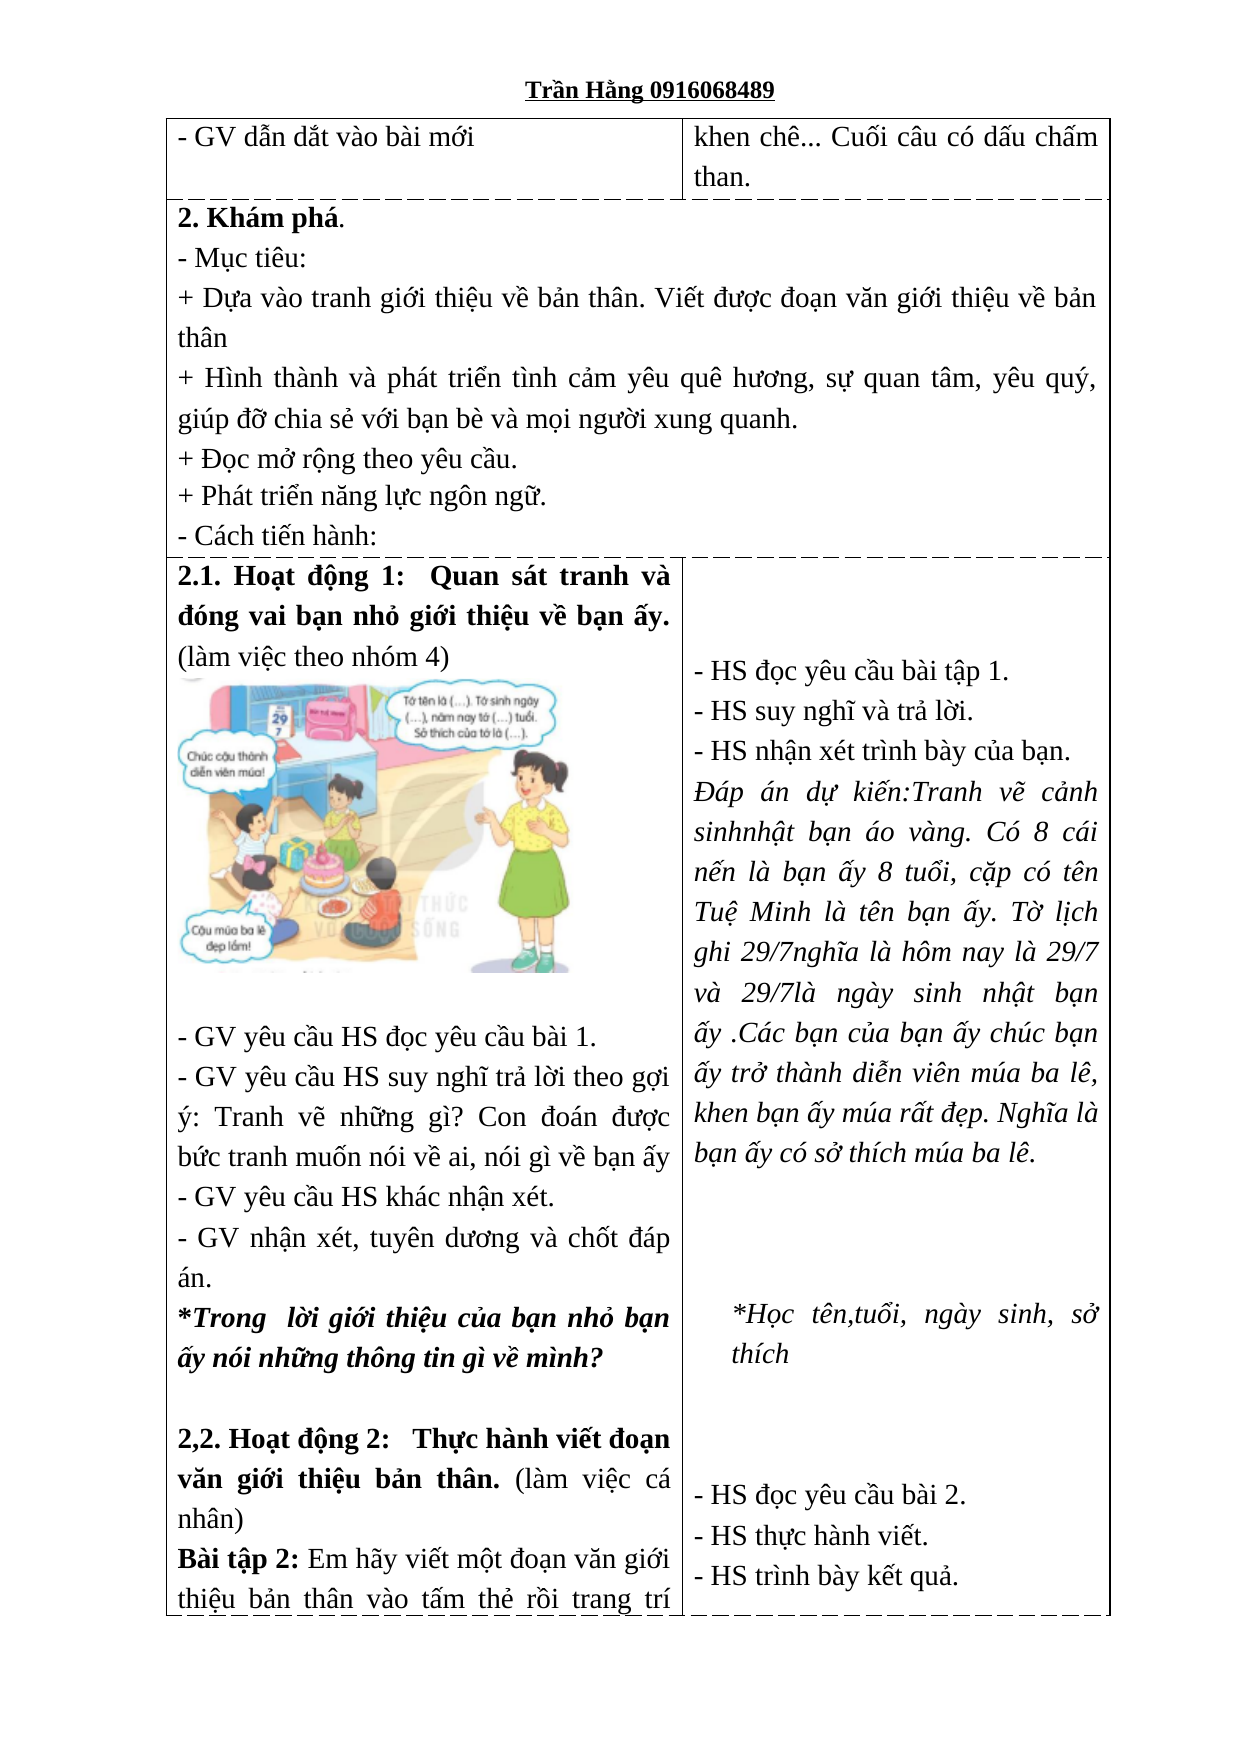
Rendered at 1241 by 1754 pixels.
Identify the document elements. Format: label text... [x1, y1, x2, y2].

table_cell 2. Khám phá. - Mục tiêu: + Dựa vào tranh giới thiệu về bản thân. Viết được đoạn văn giới thiệu về bản thân + Hình thành và phát triển tình cảm yêu quê hương, sự quan tâm, yêu quý, giúp đỡ chia sẻ với bạn bè và mọi người xung quanh. + Đọc mở rộng theo yêu cầu. + Phát triển năng lực ngôn ngữ. - Cách tiến hành: [167, 199, 1109, 557]
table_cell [683, 119, 1109, 199]
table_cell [683, 557, 1109, 1615]
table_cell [167, 557, 682, 1615]
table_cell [167, 119, 682, 199]
picture [177, 678, 581, 973]
